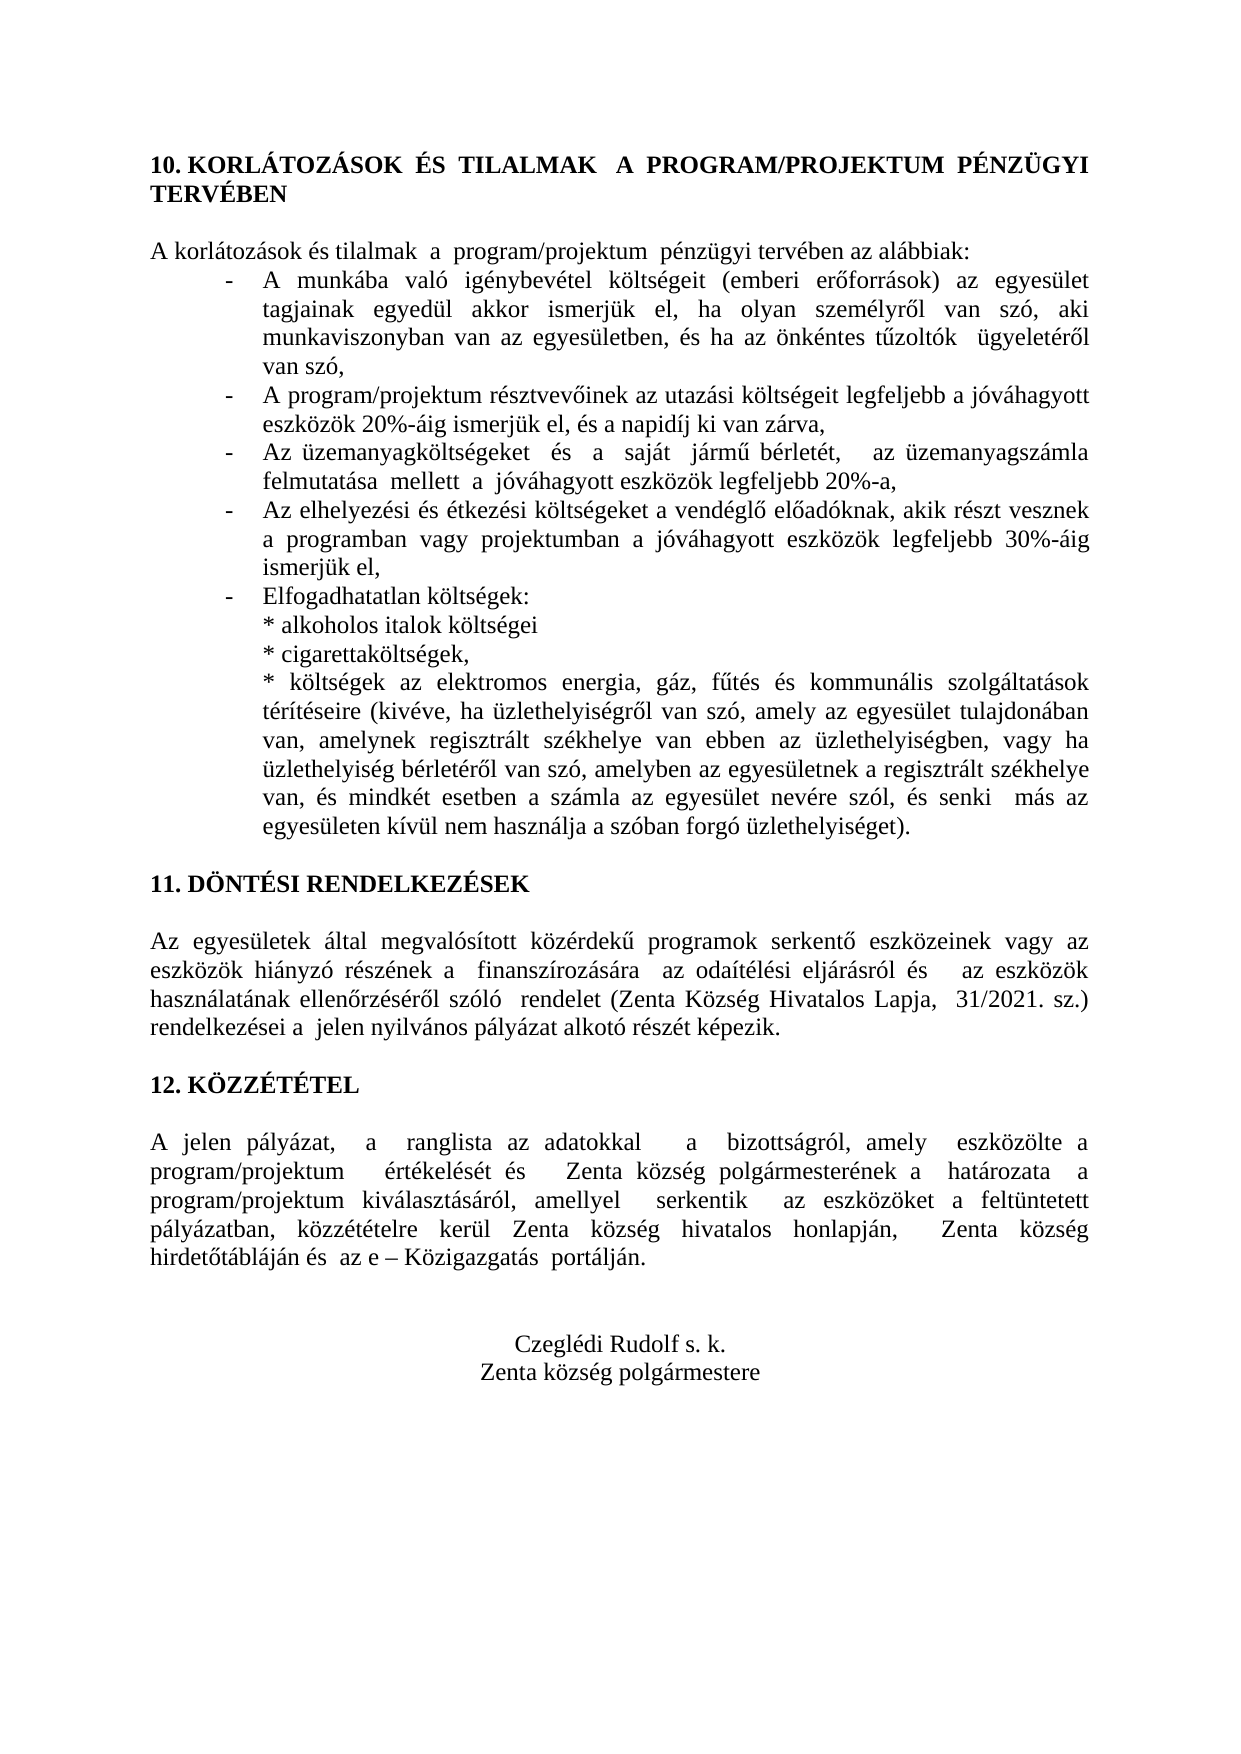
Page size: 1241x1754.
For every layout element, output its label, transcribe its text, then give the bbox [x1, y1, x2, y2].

text 12. KÖZZÉTÉTEL [150, 1070, 1090, 1099]
text * költségek az elektromos energia, gáz, fűtés és kommunális szolgáltatások térítéseire (kivéve, ha üzlethelyiségről van szó, amely az egyesület tulajdonában van, amelynek regisztrált székhelye van ebben az üzlethelyiségben, vagy ha üzlethelyiség bérletéről van szó, amelyben az egyesületnek a regisztrált székhelye van, és mindkét esetben a számla az egyesület nevére szól, és senki más az egyesületen kívül nem használja a szóban forgó üzlethelyiséget). [262, 667, 1090, 840]
list Az üzemanyagköltségeket és a saját jármű bérletét, az üzemanyagszámla felmutatása mellett a jóváhagyott eszközök legfeljebb 20%-a, [225, 437, 1090, 495]
list A munkába való igénybevétel költségeit (emberi erőforrások) az egyesület tagjainak egyedül akkor ismerjük el, ha olyan személyről van szó, aki munkaviszonyban van az egyesületben, és ha az önkéntes tűzoltók ügyeletéről van szó, [225, 265, 1090, 380]
list A program/projektum résztvevőinek az utazási költségeit legfeljebb a jóváhagyott eszközök 20%-áig ismerjük el, és a napidíj ki van zárva, [225, 380, 1090, 437]
text A korlátozások és tilalmak a program/projektum pénzügyi tervében az alábbiak: [150, 236, 1090, 265]
text A jelen pályázat, a ranglista az adatokkal a bizottságról, amely eszközölte a program/projektum értékelését és Zenta község polgármesterének a határozata a program/projektum kiválasztásáról, amellyel serkentik az eszközöket a feltüntetett pályázatban, közzétételre kerül Zenta község hivatalos honlapján, Zenta község hirdetőtábláján és az e – Közigazgatás portálján. [150, 1127, 1090, 1271]
text 10. KORLÁTOZÁSOK ÉS TILALMAK A PROGRAM/PROJEKTUM PÉNZÜGYI TERVÉBEN [150, 150, 1090, 207]
list Elfogadhatatlan költségek: [225, 581, 1090, 610]
text 11. DÖNTÉSI RENDELKEZÉSEK [150, 869, 1090, 897]
text * alkoholos italok költségei [262, 610, 1090, 639]
text * cigarettaköltségek, [262, 639, 1090, 667]
text Czeglédi Rudolf s. k. [150, 1329, 1090, 1357]
list Az elhelyezési és étkezési költségeket a vendéglő előadóknak, akik részt vesznek a programban vagy projektumban a jóváhagyott eszközök legfeljebb 30%-áig ismerjük el, [225, 495, 1090, 581]
text Az egyesületek által megvalósított közérdekű programok serkentő eszközeinek vagy az eszközök hiányzó részének a finanszírozására az odaítélési eljárásról és az eszközök használatának ellenőrzéséről szóló rendelet (Zenta Község Hivatalos Lapja, 31/2021. sz.) rendelkezései a jelen nyilvános pályázat alkotó részét képezik. [150, 926, 1090, 1041]
text Zenta község polgármestere [150, 1357, 1090, 1386]
